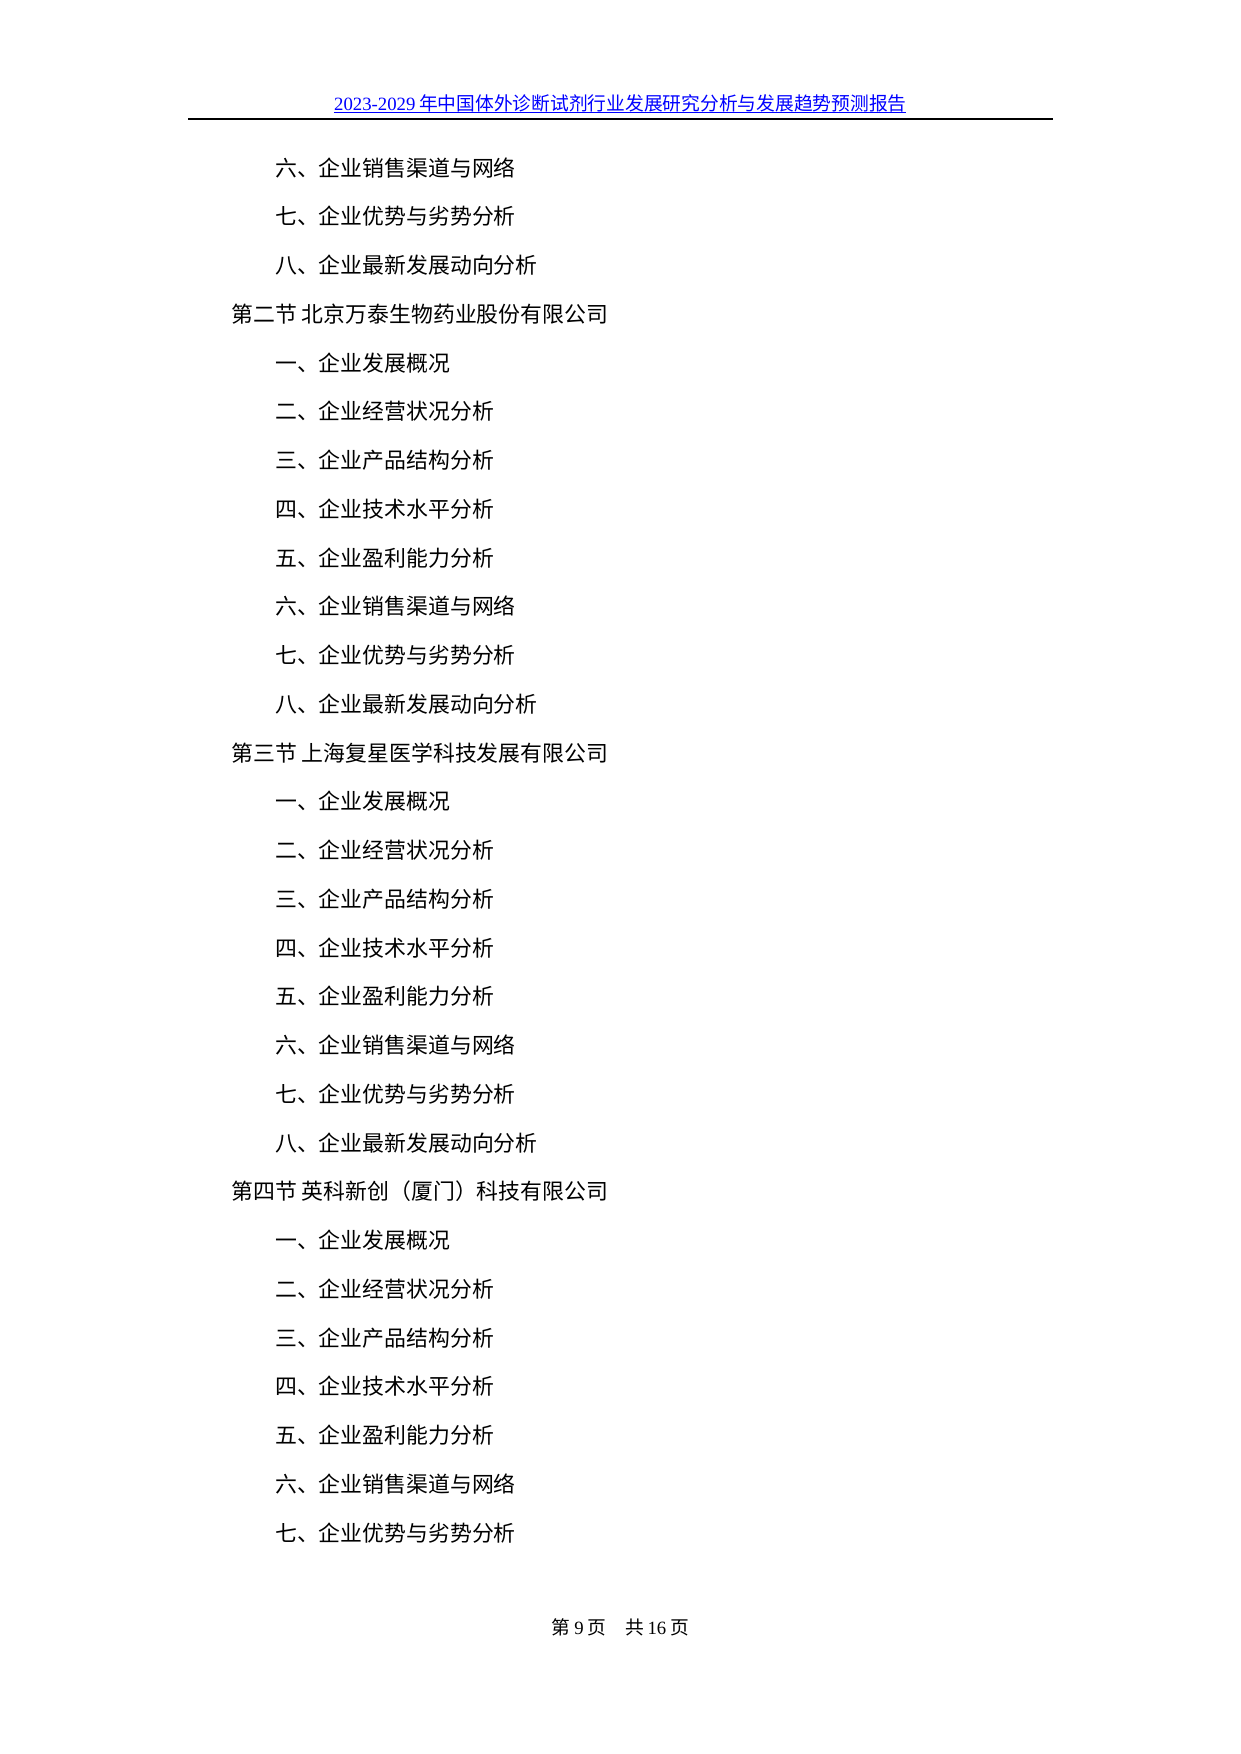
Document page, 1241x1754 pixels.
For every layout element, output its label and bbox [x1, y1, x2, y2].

text [187, 150, 1053, 1548]
